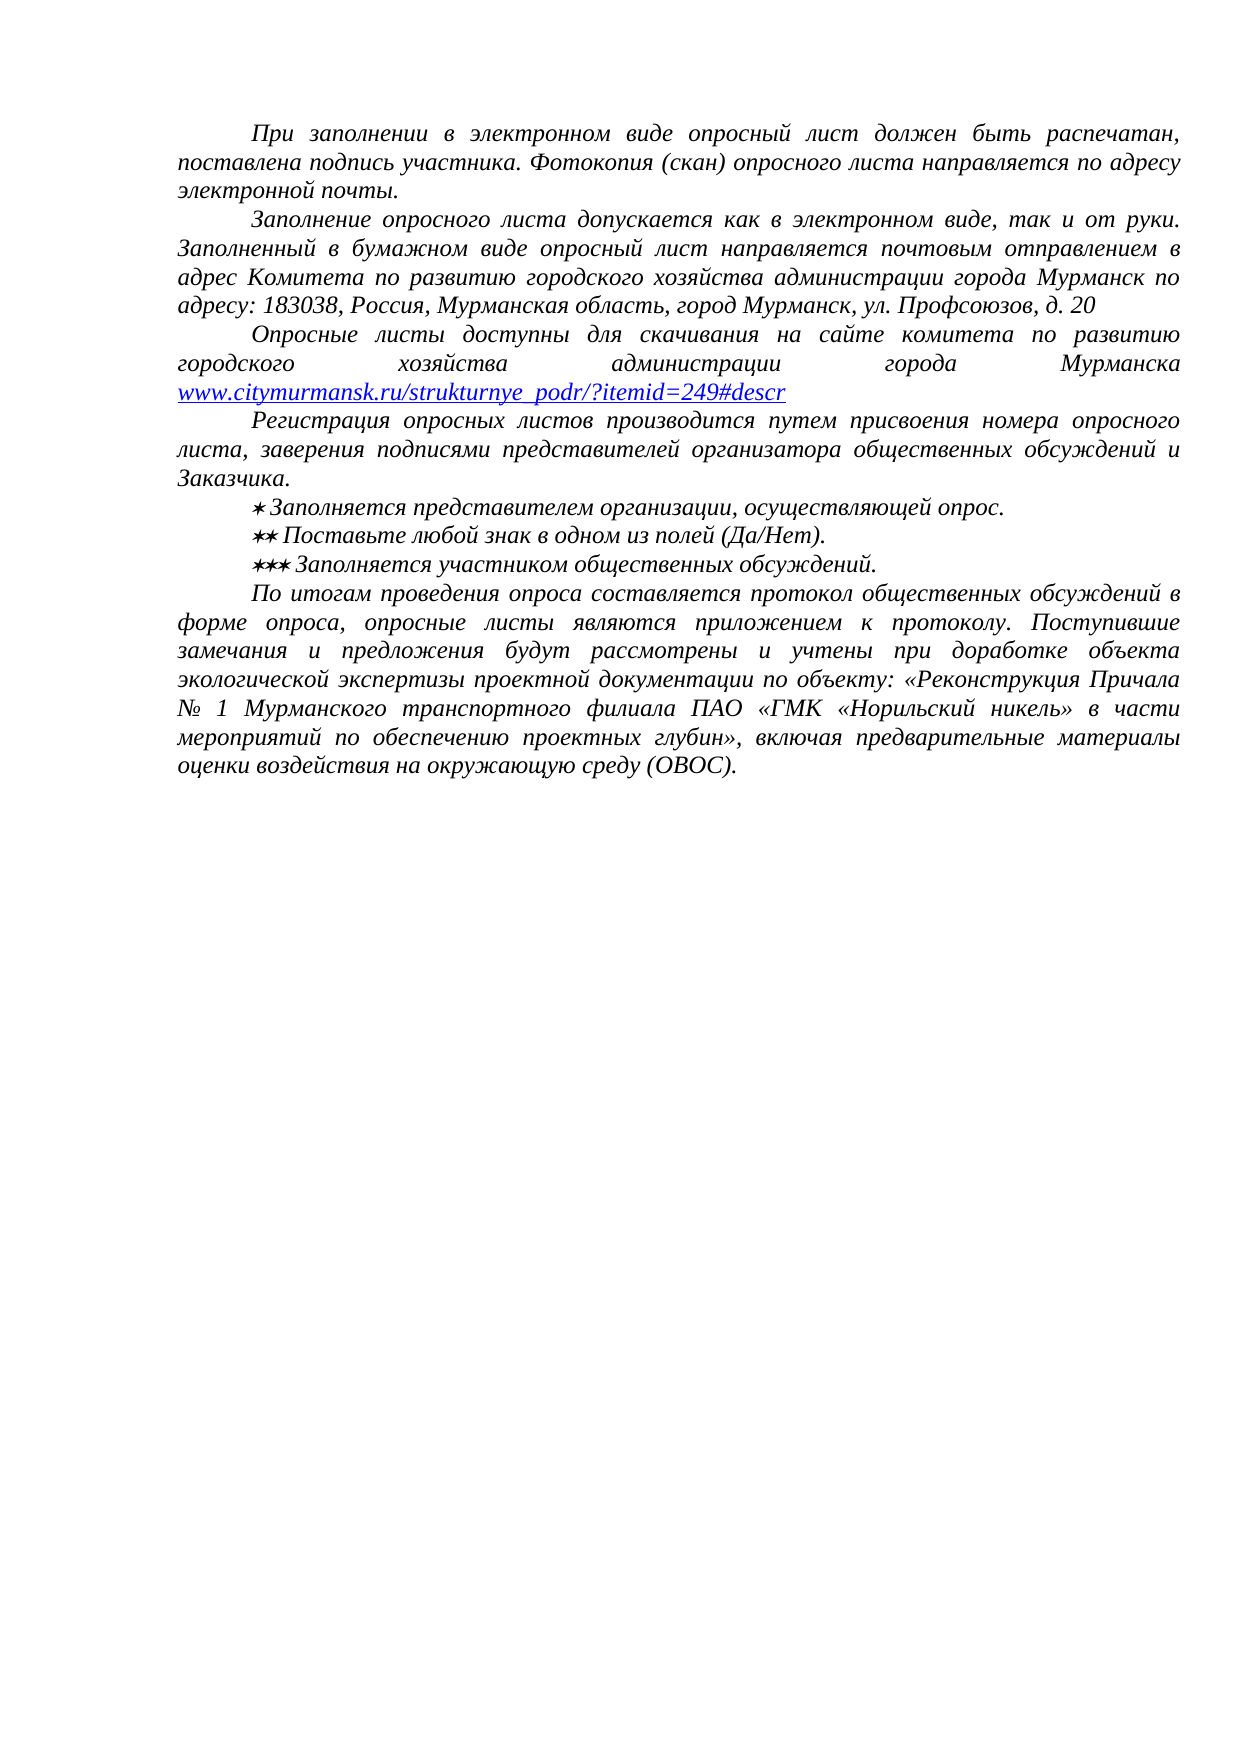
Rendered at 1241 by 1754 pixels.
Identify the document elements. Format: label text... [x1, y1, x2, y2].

text  Поставьте любой знак в одном из полей (Да/Нет). [177, 521, 1181, 549]
text Заполнение опросного листа допускается как в электронном виде, так и от руки. Заполненный в бумажном виде опросный лист направляется почтовым отправлением в адрес Комитета по развитию городского хозяйства администрации города Мурманск по адресу: 183038, Россия, Мурманская область, город Мурманск, ул. Профсоюзов, д. 20 [177, 204, 1181, 319]
text Опросные листы доступны для скачивания на сайте комитета по развитию городского хозяйства администрации города Мурманска www.citymurmansk.ru/strukturnye_podr/?itemid=249#descr [177, 319, 1181, 406]
text  Заполняется участником общественных обсуждений. [177, 549, 1181, 578]
text При заполнении в электронном виде опросный лист должен быть распечатан, поставлена подпись участника. Фотокопия (скан) опросного листа направляется по адресу электронной почты. [177, 118, 1181, 204]
text По итогам проведения опроса составляется протокол общественных обсуждений в форме опроса, опросные листы являются приложением к протоколу. Поступившие замечания и предложения будут рассмотрены и учтены при доработке объекта экологической экспертизы проектной документации по объекту: «Реконструкция Причала № 1 Мурманского транспортного филиала ПАО «ГМК «Норильский никель» в части мероприятий по обеспечению проектных глубин», включая предварительные материалы оценки воздействия на окружающую среду (ОВОС). [177, 578, 1181, 779]
text Регистрация опросных листов производится путем присвоения номера опросного листа, заверения подписями представителей организатора общественных обсуждений и Заказчика. [177, 406, 1181, 492]
text  Заполняется представителем организации, осуществляющей опрос. [177, 492, 1181, 521]
